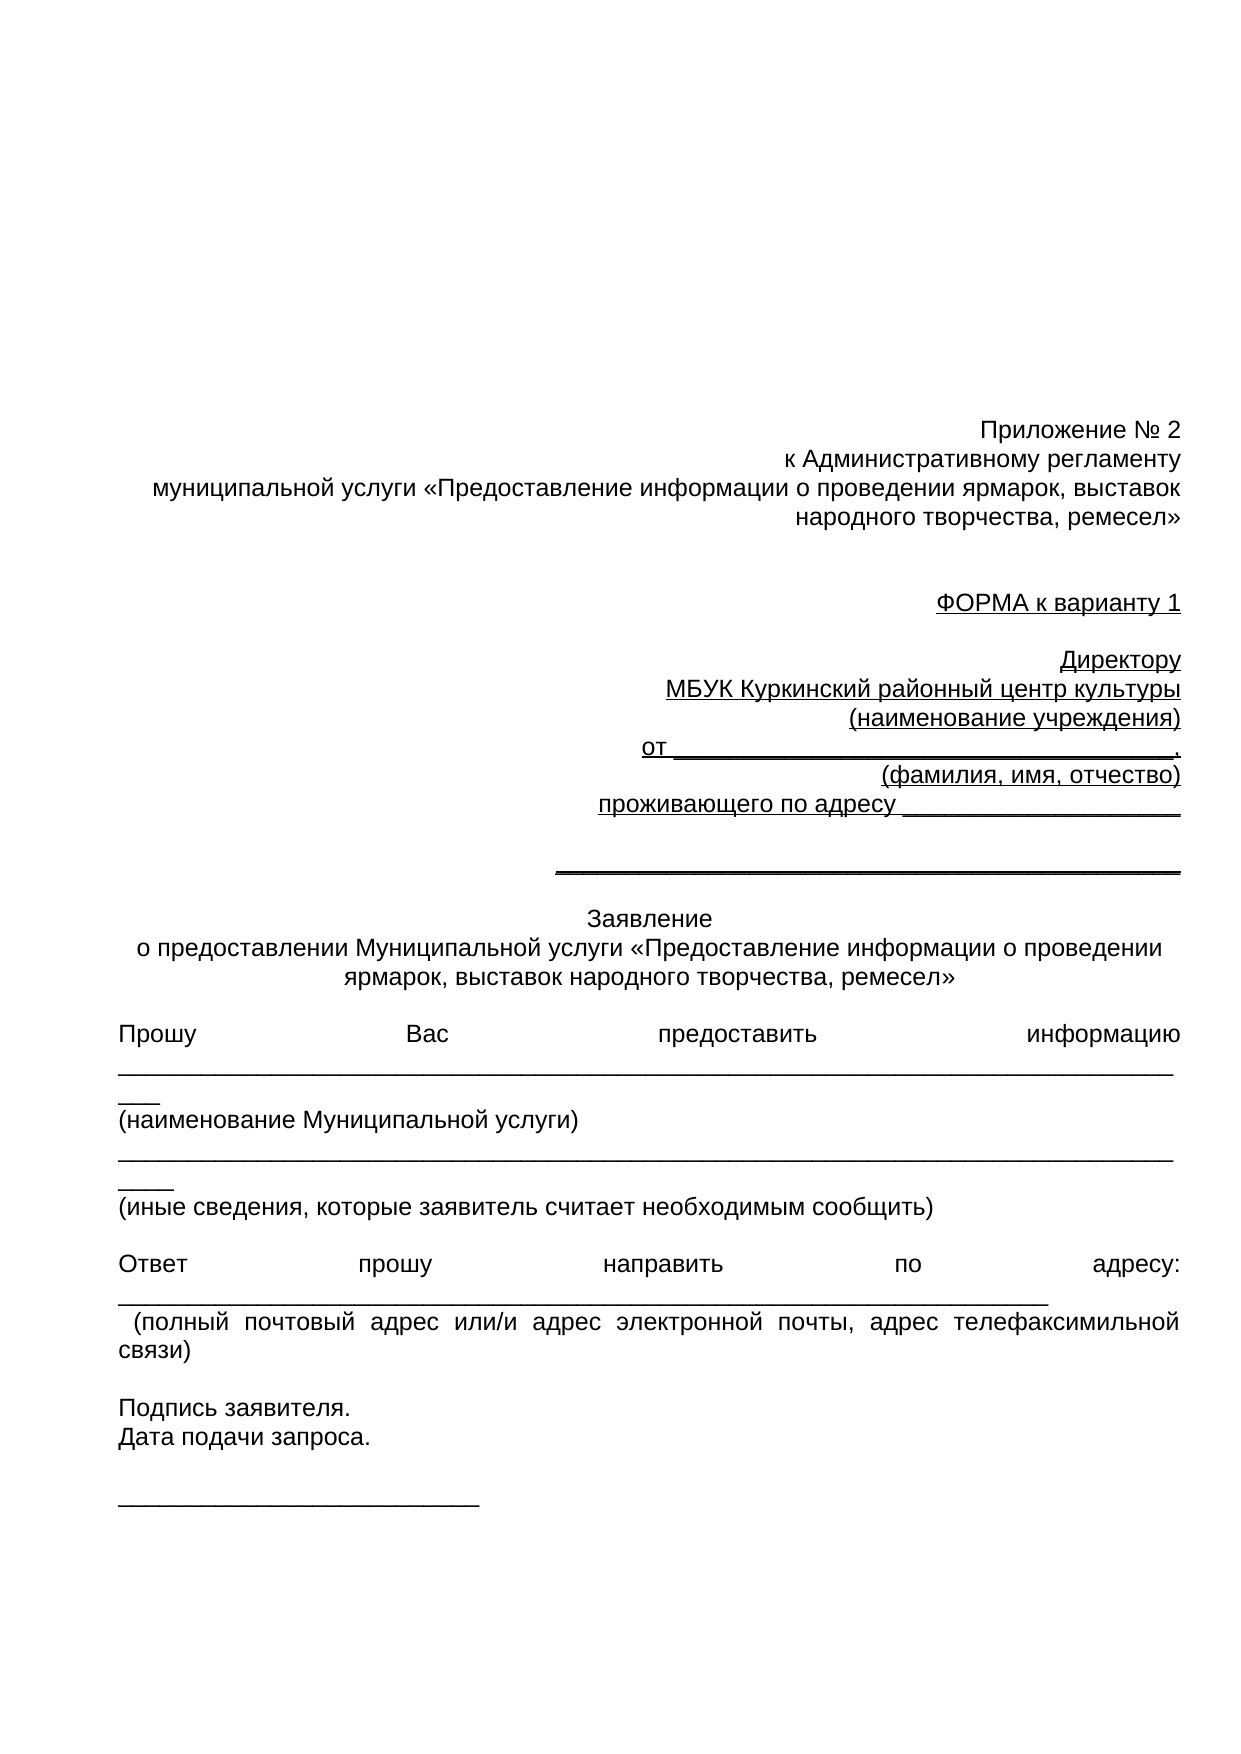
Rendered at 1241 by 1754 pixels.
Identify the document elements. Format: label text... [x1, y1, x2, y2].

text Прошу Вас предоставить информацию _______________________________________________________________________________ [118, 1019, 1181, 1105]
text Заявление [118, 904, 1181, 933]
text ФОРМА к варианту 1 [118, 588, 1181, 616]
text МБУК Куркинский районный центр культуры [118, 674, 1181, 703]
text (иные сведения, которые заявитель считает необходимым сообщить) [118, 1191, 1181, 1220]
text муниципальной услуги «Предоставление информации о проведении ярмарок, выставок народного творчества, ремесел» [118, 473, 1181, 530]
text Приложение № 2 [118, 415, 1181, 444]
text от ____________________________________, [118, 731, 1181, 760]
text (наименование учреждения) [118, 703, 1181, 731]
text (наименование Муниципальной услуги) [118, 1105, 1181, 1134]
text (полный почтовый адрес или/и адрес электронной почты, адрес телефаксимильной связи) [118, 1306, 1181, 1364]
text о предоставлении Муниципальной услуги «Предоставление информации о проведении ярмарок, выставок народного творчества, ремесел» [118, 933, 1181, 990]
text ________________________________________________________________________________ [118, 1134, 1181, 1191]
text Директору [118, 645, 1181, 674]
text __________________________ [118, 1479, 1181, 1508]
text _____________________________________________ [118, 846, 1181, 875]
text Ответ прошу направить по адресу: ___________________________________________________________________ [118, 1249, 1181, 1306]
text Подпись заявителя. [118, 1393, 1181, 1421]
text (фамилия, имя, отчество) [118, 760, 1181, 789]
text проживающего по адресу ____________________ [118, 789, 1181, 818]
text Дата подачи запроса. [118, 1421, 1181, 1450]
text к Административному регламенту [118, 444, 1181, 473]
